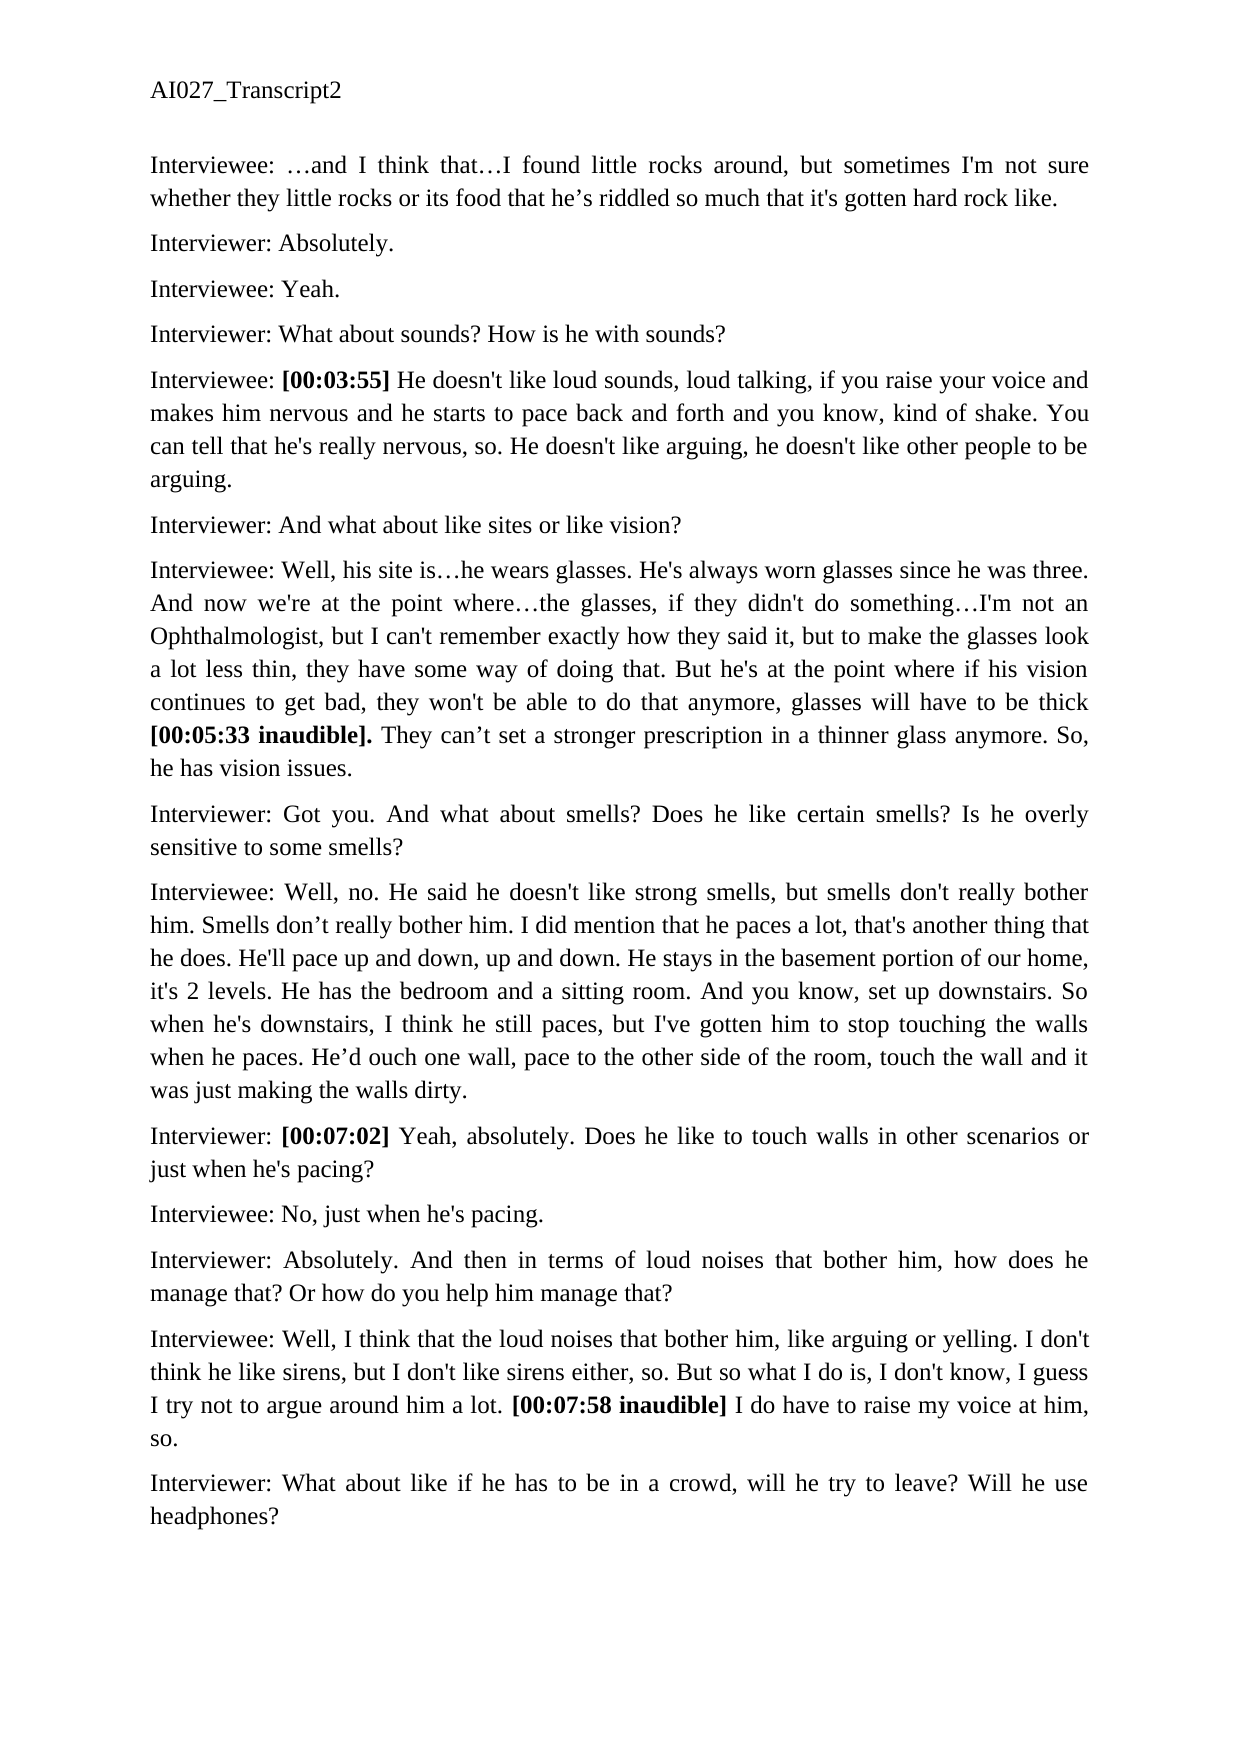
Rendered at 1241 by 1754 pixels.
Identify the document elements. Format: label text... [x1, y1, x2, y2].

text Interviewer: And what about like sites or like vision? [150, 510, 1090, 538]
text Interviewer: Absolutely. And then in terms of loud noises that bother him, how does he manage that? Or how do you help him manage that? [150, 1245, 1090, 1307]
text Interviewer: Absolutely. [150, 228, 1090, 257]
text Interviewer: [00:07:02] Yeah, absolutely. Does he like to touch walls in other scenarios or just when he's pacing? [150, 1121, 1090, 1183]
text Interviewee: Well, his site is…he wears glasses. He's always worn glasses since he was three. And now we're at the point where…the glasses, if they didn't do something…I'm not an Ophthalmologist, but I can't remember exactly how they said it, but to make the glasses look a lot less thin, they have some way of doing that. But he's at the point where if his vision continues to get bad, they won't be able to do that anymore, glasses will have to be thick [00:05:33 inaudible]. They can’t set a stronger prescription in a thinner glass anymore. So, he has vision issues. [150, 555, 1090, 782]
text Interviewee: Yeah. [150, 274, 1090, 303]
text Interviewee: …and I think that…I found little rocks around, but sometimes I'm not sure whether they little rocks or its food that he’s riddled so much that it's gotten hard rock like. [150, 150, 1090, 212]
text Interviewee: [00:03:55] He doesn't like loud sounds, loud talking, if you raise your voice and makes him nervous and he starts to pace back and forth and you know, kind of shake. You can tell that he's really nervous, so. He doesn't like arguing, he doesn't like other people to be arguing. [150, 365, 1090, 493]
text Interviewer: What about sounds? How is he with sounds? [150, 319, 1090, 348]
text Interviewer: Got you. And what about smells? Does he like certain smells? Is he overly sensitive to some smells? [150, 799, 1090, 861]
text Interviewee: Well, no. He said he doesn't like strong smells, but smells don't really bother him. Smells don’t really bother him. I did mention that he paces a lot, that's another thing that he does. He'll pace up and down, up and down. He stays in the basement portion of our home, it's 2 levels. He has the bedroom and a sitting room. And you know, set up downstairs. So when he's downstairs, I think he still paces, but I've gotten him to stop touching the walls when he paces. He’d ouch one wall, pace to the other side of the room, touch the wall and it was just making the walls dirty. [150, 877, 1090, 1104]
text Interviewer: What about like if he has to be in a crowd, will he try to leave? Will he use headphones? [150, 1468, 1090, 1530]
text Interviewee: No, just when he's pacing. [150, 1199, 1090, 1228]
text Interviewee: Well, I think that the loud noises that bother him, like arguing or yelling. I don't think he like sirens, but I don't like sirens either, so. But so what I do is, I don't know, I guess I try not to argue around him a lot. [00:07:58 inaudible] I do have to raise my voice at him, so. [150, 1324, 1090, 1451]
